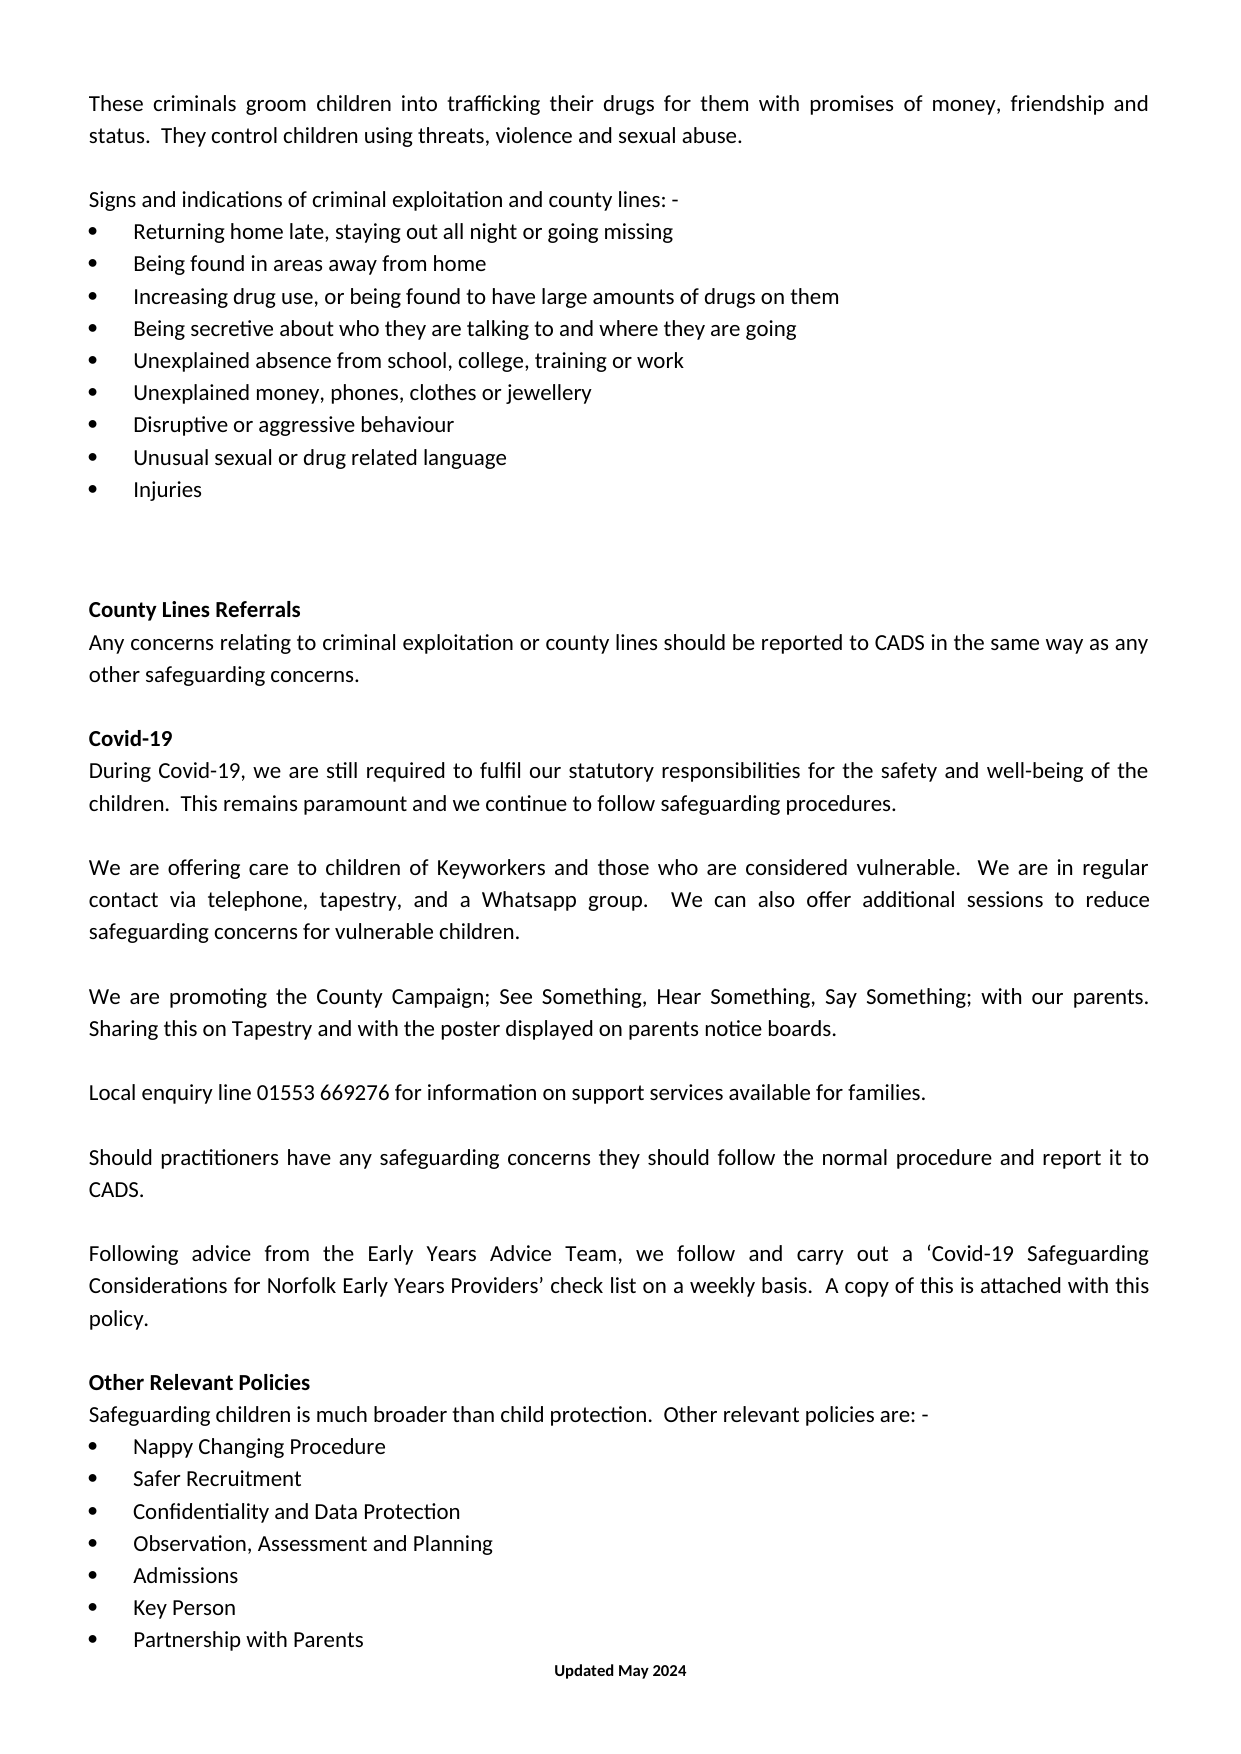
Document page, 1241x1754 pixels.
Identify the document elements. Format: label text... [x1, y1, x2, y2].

list Admissions [89, 1561, 1152, 1589]
list Increasing drug use, or being found to have large amounts of drugs on them [89, 282, 1152, 310]
list Disruptive or aggressive behaviour [89, 411, 1152, 438]
list Being found in areas away from home [89, 249, 1152, 278]
list Being secretive about who they are talking to and where they are going [89, 314, 1152, 342]
text  Nappy Changing Procedure [89, 1432, 1152, 1460]
text Signs and indications of criminal exploitation and county lines: - [89, 185, 1152, 213]
list Unexplained absence from school, college, training or work [89, 346, 1152, 374]
text We are promoting the County Campaign; See Something, Hear Something, Say Something; with our parents. Sharing this on Tapestry and with the poster displayed on parents notice boards. [89, 982, 1152, 1042]
text  Confidentiality and Data Protection [89, 1497, 1152, 1525]
text Should practitioners have any safeguarding concerns they should follow the normal procedure and report it to CADS. [89, 1143, 1152, 1203]
text Any concerns relating to criminal exploitation or county lines should be reported to CADS in the same way as any other safeguarding concerns. [89, 628, 1152, 688]
text Covid-19 [89, 724, 1152, 752]
text During Covid-19, we are still required to fulfil our statutory responsibilities for the safety and well-being of the children. This remains paramount and we continue to follow safeguarding procedures. [89, 756, 1152, 817]
list Observation, Assessment and Planning [89, 1529, 1152, 1557]
list Partnership with Parents [89, 1626, 1152, 1653]
text We are offering care to children of Keyworkers and those who are considered vulnerable. We are in regular contact via telephone, tapestry, and a Whatsapp group. We can also offer additional sessions to reduce safeguarding concerns for vulnerable children. [89, 853, 1152, 945]
text Other Relevant Policies [89, 1368, 1152, 1396]
text Local enquiry line 01553 669276 for information on support services available for families. [89, 1078, 1152, 1106]
text Following advice from the Early Years Advice Team, we follow and carry out a ‘Covid-19 Safeguarding Considerations for Norfolk Early Years Providers’ check list on a weekly basis. A copy of this is attached with this policy. [89, 1239, 1152, 1332]
list Unexplained money, phones, clothes or jewellery [89, 378, 1152, 406]
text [89, 89, 1152, 149]
text County Lines Referrals [89, 596, 1152, 623]
text Safeguarding children is much broader than child protection. Other relevant policies are: - [89, 1400, 1152, 1428]
list Key Person [89, 1593, 1152, 1621]
list Unusual sexual or drug related language [89, 443, 1152, 471]
list Injuries [89, 475, 1152, 503]
text  Safer Recruitment [89, 1464, 1152, 1493]
list Returning home late, staying out all night or going missing [89, 217, 1152, 245]
